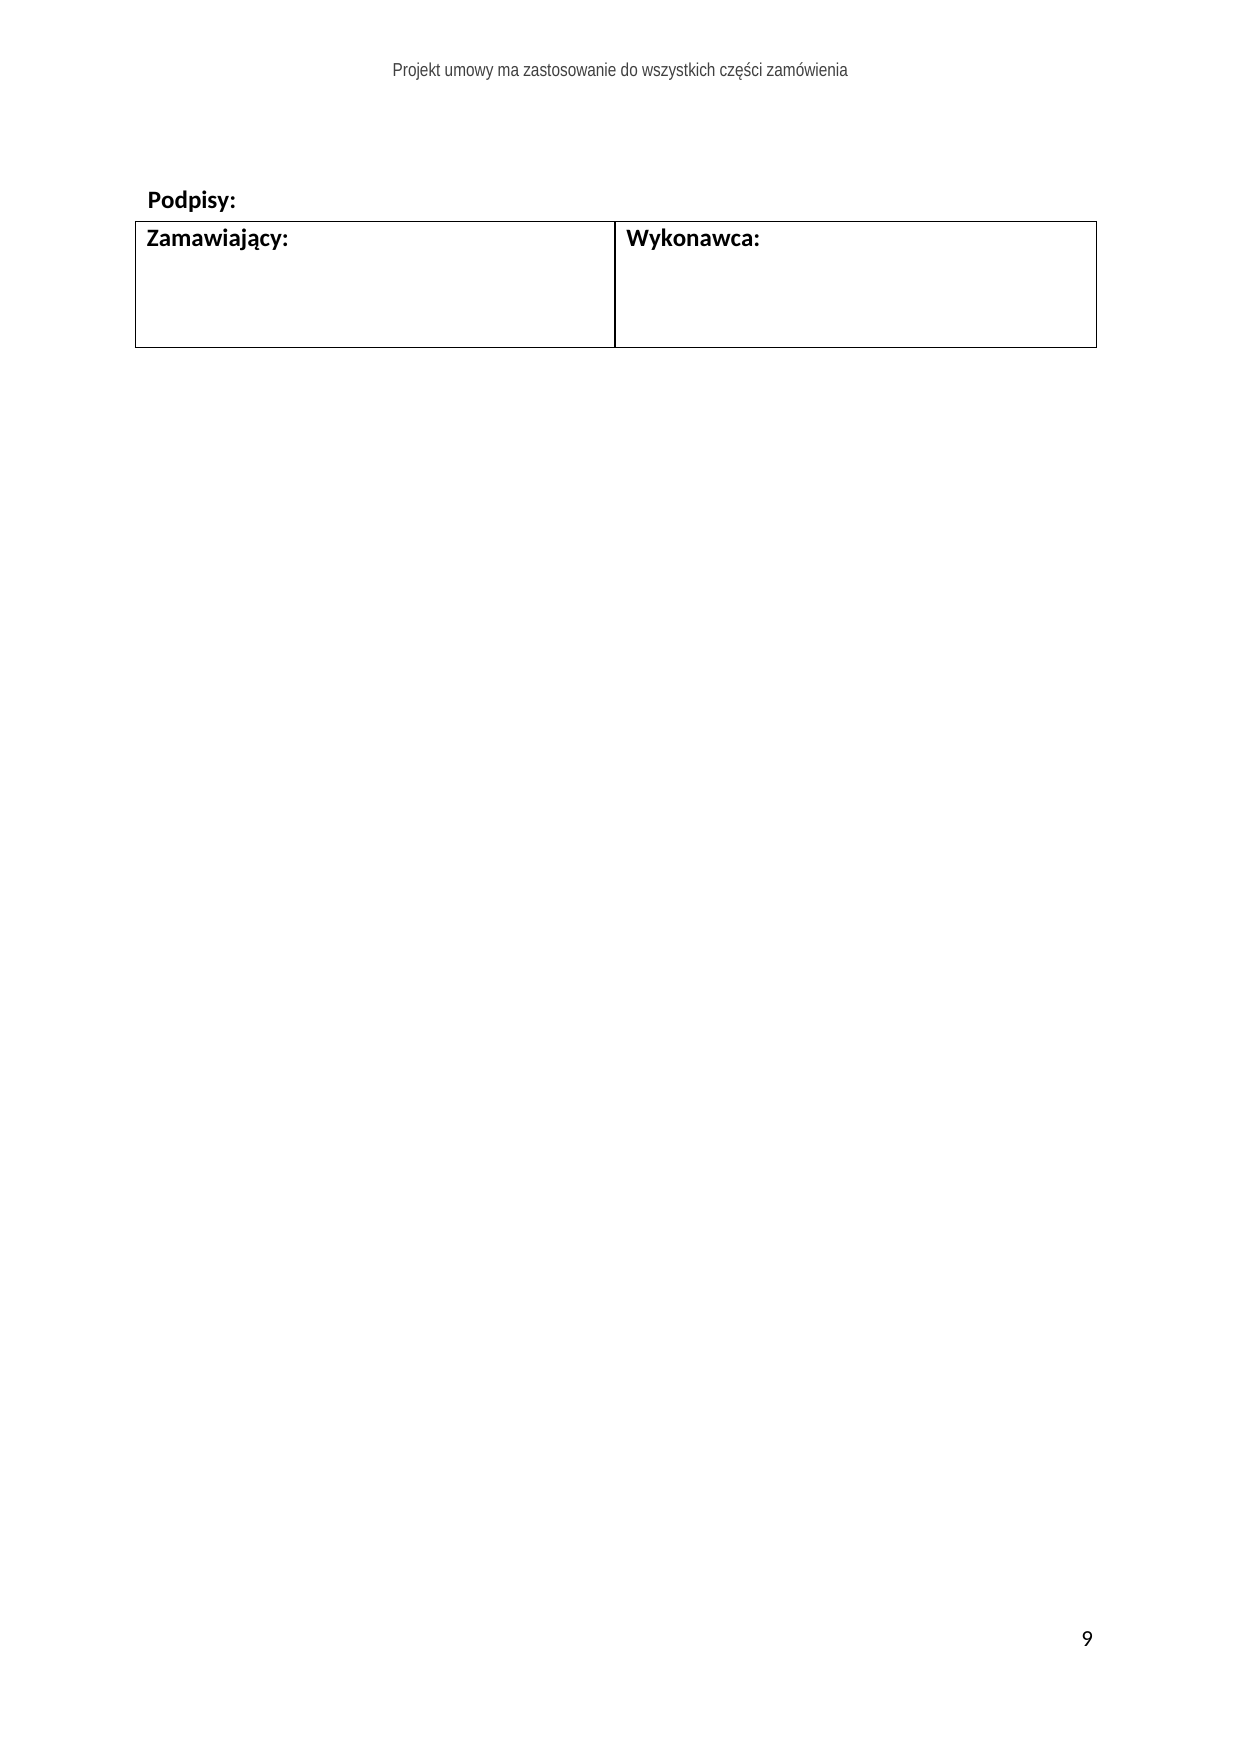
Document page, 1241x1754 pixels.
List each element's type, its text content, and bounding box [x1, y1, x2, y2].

table_header Zamawiający: [136, 222, 614, 347]
table_header Wykonawca: [616, 222, 1096, 347]
text Podpisy: [148, 184, 1093, 215]
